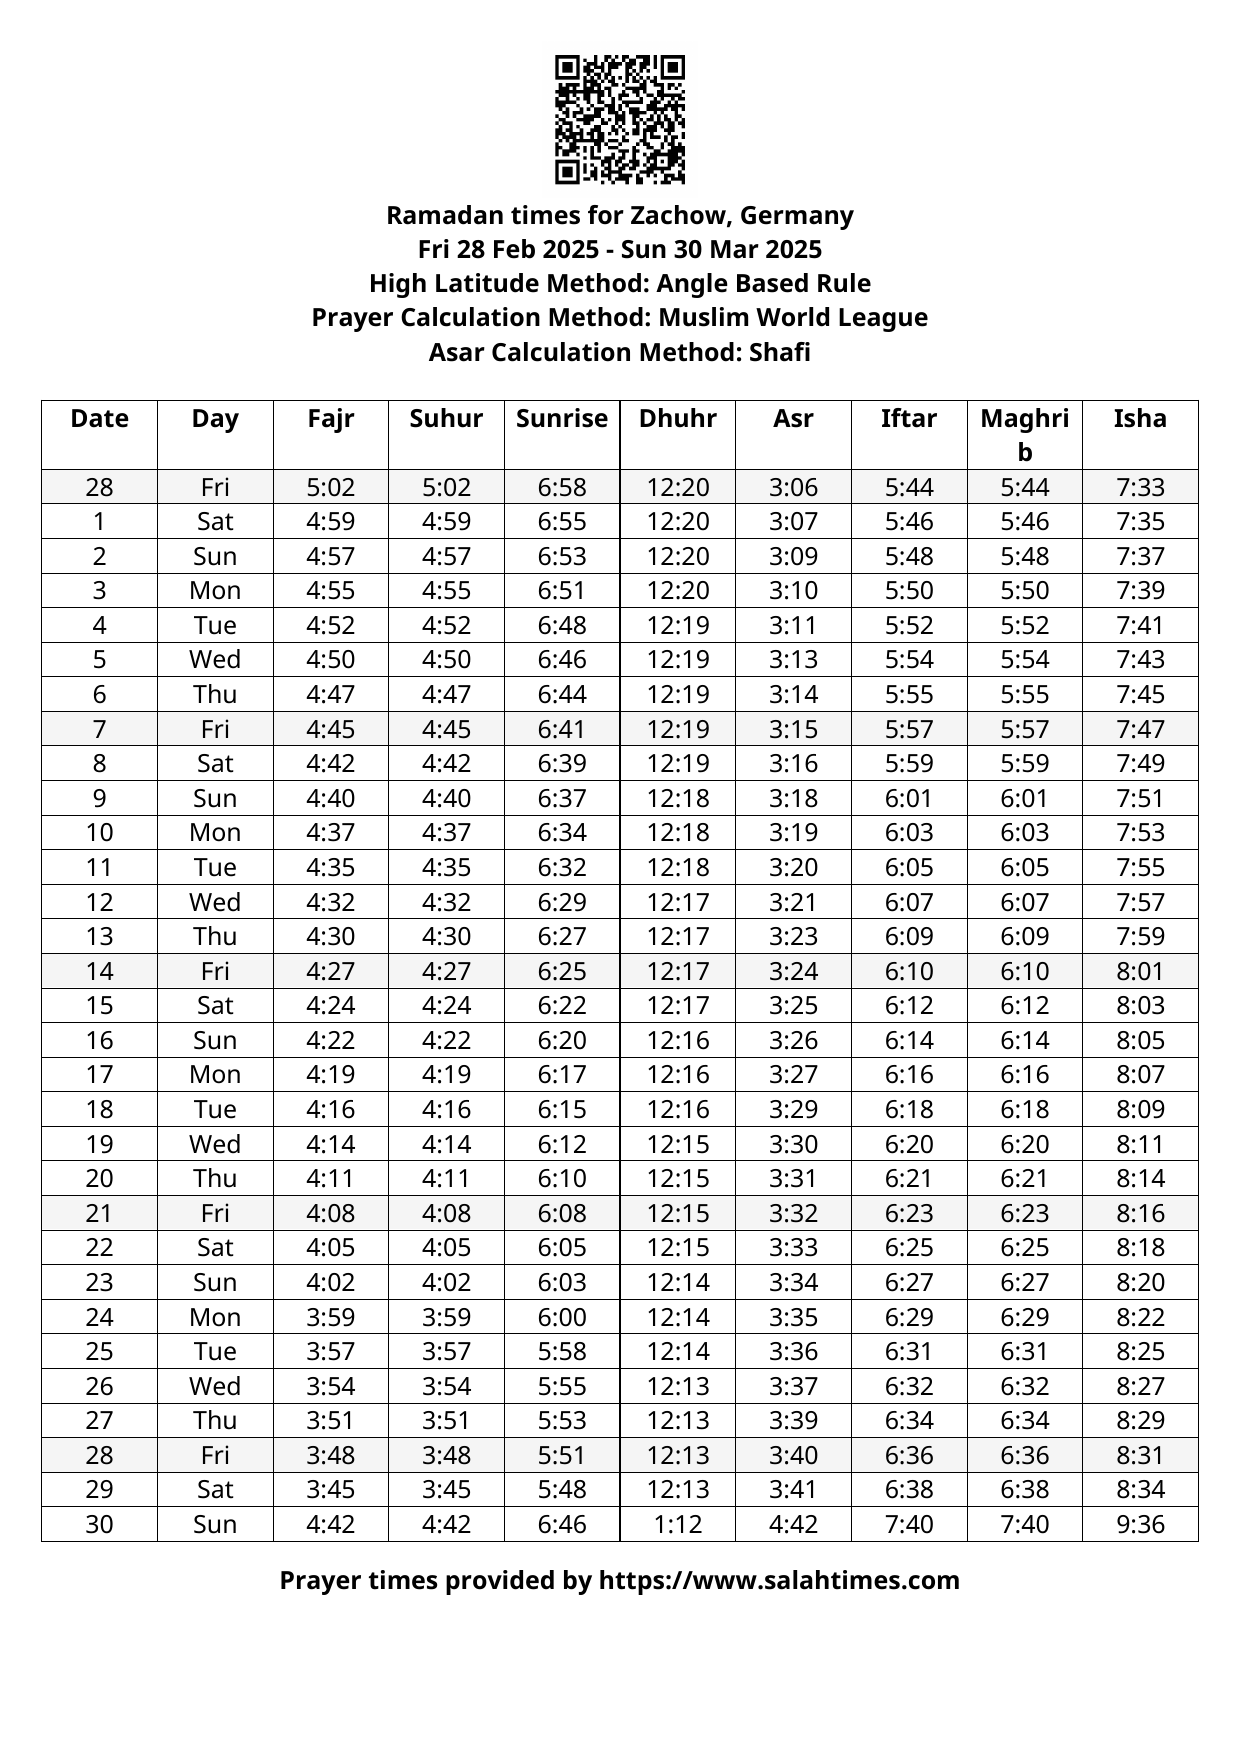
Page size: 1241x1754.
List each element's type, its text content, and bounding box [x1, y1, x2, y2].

table_cell 4:42 [736, 1507, 851, 1541]
table_cell 8:05 [1083, 1023, 1198, 1057]
table_header Dhuhr [621, 401, 735, 469]
table_cell 5:51 [505, 1438, 619, 1472]
table_cell 6:27 [505, 919, 619, 953]
table_cell 6:31 [968, 1334, 1082, 1368]
table_cell 4:08 [274, 1196, 388, 1229]
table_cell Tue [158, 1334, 273, 1368]
table_cell 6:36 [968, 1438, 1082, 1472]
table_header Maghrib [968, 401, 1082, 469]
table_cell 12:14 [621, 1300, 735, 1333]
table_cell 3:27 [736, 1058, 851, 1091]
table_cell 6:16 [852, 1058, 967, 1091]
table_header Asr [736, 401, 851, 469]
table_cell 3:57 [274, 1334, 388, 1368]
table_cell 4:57 [274, 539, 388, 572]
table_cell 6:23 [968, 1196, 1082, 1229]
table_cell 4:32 [274, 885, 388, 918]
table_cell 12:19 [621, 677, 735, 711]
table_cell 28 [42, 470, 157, 503]
table_cell 11 [42, 850, 157, 884]
table_cell 4 [42, 608, 157, 642]
text High Latitude Method: Angle Based Rule [42, 266, 1198, 300]
table_cell Mon [158, 574, 273, 607]
table_cell 9 [42, 781, 157, 814]
table_cell 6:05 [852, 850, 967, 884]
table_cell 5:48 [505, 1473, 619, 1506]
table_cell 6:38 [968, 1473, 1082, 1506]
table_cell 16 [42, 1023, 157, 1057]
table_cell 6:01 [968, 781, 1082, 814]
table_cell 18 [42, 1092, 157, 1126]
table_cell 4:27 [274, 954, 388, 987]
table_cell 4:55 [389, 574, 504, 607]
table_cell 12:16 [621, 1092, 735, 1126]
table_cell 6:05 [968, 850, 1082, 884]
table_cell 3:54 [274, 1369, 388, 1402]
table_cell 6:27 [852, 1265, 967, 1299]
table_cell 6:14 [968, 1023, 1082, 1057]
table_cell 6:36 [852, 1438, 967, 1472]
table_cell 3:14 [736, 677, 851, 711]
table_cell 3:24 [736, 954, 851, 987]
table_cell 24 [42, 1300, 157, 1333]
table_cell Wed [158, 1369, 273, 1402]
table_cell Wed [158, 1127, 273, 1160]
table_cell 4:27 [389, 954, 504, 987]
table_cell 27 [42, 1404, 157, 1437]
table_cell Sat [158, 746, 273, 780]
table_cell 6:03 [505, 1265, 619, 1299]
table_cell 6:03 [852, 816, 967, 849]
table_cell 3:54 [389, 1369, 504, 1402]
table_cell 6:09 [968, 919, 1082, 953]
table_cell 4:19 [389, 1058, 504, 1091]
table_cell 8:31 [1083, 1438, 1198, 1472]
table_cell 8:03 [1083, 989, 1198, 1022]
table_cell 4:05 [274, 1231, 388, 1264]
table_cell 6:46 [505, 643, 619, 676]
table_cell 9:36 [1083, 1507, 1198, 1541]
table_cell 4:24 [274, 989, 388, 1022]
table_cell 4:05 [389, 1231, 504, 1264]
table_cell 5:59 [852, 746, 967, 780]
table_cell Tue [158, 1092, 273, 1126]
table_cell 12:18 [621, 850, 735, 884]
table_cell 6:18 [852, 1092, 967, 1126]
table_cell Thu [158, 1404, 273, 1437]
table_cell 3:25 [736, 989, 851, 1022]
table_cell 6:16 [968, 1058, 1082, 1091]
table_cell 6:21 [852, 1161, 967, 1195]
table_cell 7:40 [968, 1507, 1082, 1541]
table_cell 3:36 [736, 1334, 851, 1368]
table_cell Sat [158, 1231, 273, 1264]
table_cell Sun [158, 539, 273, 572]
table_cell 3:59 [274, 1300, 388, 1333]
table_cell 4:16 [274, 1092, 388, 1126]
table_cell 3:06 [736, 470, 851, 503]
table_cell 4:22 [274, 1023, 388, 1057]
table_header Suhur [389, 401, 504, 469]
table_cell 17 [42, 1058, 157, 1091]
table_cell 7:43 [1083, 643, 1198, 676]
text Prayer Calculation Method: Muslim World League [42, 300, 1198, 334]
table_cell 3:41 [736, 1473, 851, 1506]
text Prayer times provided by https://www.salahtimes.com [42, 1563, 1198, 1597]
table_cell 3:34 [736, 1265, 851, 1299]
table_cell 4:52 [274, 608, 388, 642]
table_cell Wed [158, 885, 273, 918]
table_cell 12:15 [621, 1161, 735, 1195]
table_cell 12 [42, 885, 157, 918]
table_cell 12:18 [621, 816, 735, 849]
table_cell 6:12 [852, 989, 967, 1022]
table_cell 12:14 [621, 1265, 735, 1299]
table_cell 7:41 [1083, 608, 1198, 642]
picture [542, 41, 699, 198]
table_cell 4:52 [389, 608, 504, 642]
table_cell 6:46 [505, 1507, 619, 1541]
table_cell 14 [42, 954, 157, 987]
table_cell 8:20 [1083, 1265, 1198, 1299]
table_cell 6:39 [505, 746, 619, 780]
table_cell 5:54 [852, 643, 967, 676]
table_cell 12:19 [621, 712, 735, 745]
table_cell 4:42 [274, 1507, 388, 1541]
table_cell 6:01 [852, 781, 967, 814]
table_cell 7:59 [1083, 919, 1198, 953]
table_cell 15 [42, 989, 157, 1022]
table_cell 8:14 [1083, 1161, 1198, 1195]
table_cell 6:05 [505, 1231, 619, 1264]
table_cell 6:58 [505, 470, 619, 503]
table_cell 5:52 [968, 608, 1082, 642]
table_cell 6:44 [505, 677, 619, 711]
table_cell 5:46 [968, 504, 1082, 538]
table_cell 3:07 [736, 504, 851, 538]
table_cell 12:13 [621, 1438, 735, 1472]
table_cell Mon [158, 1058, 273, 1091]
table_cell 12:13 [621, 1404, 735, 1437]
table_cell 12:17 [621, 954, 735, 987]
table_cell 5:59 [968, 746, 1082, 780]
table_cell 6:12 [505, 1127, 619, 1160]
table_cell 6:10 [968, 954, 1082, 987]
table_cell 13 [42, 919, 157, 953]
text Fri 28 Feb 2025 - Sun 30 Mar 2025 [42, 232, 1198, 266]
table_cell 4:11 [274, 1161, 388, 1195]
table_cell 5:55 [852, 677, 967, 711]
table_cell 12:20 [621, 470, 735, 503]
table_cell 5:57 [968, 712, 1082, 745]
table_cell 4:35 [389, 850, 504, 884]
table_cell 6:10 [852, 954, 967, 987]
table_cell 6:14 [852, 1023, 967, 1057]
table_cell 4:30 [389, 919, 504, 953]
table_cell 6:23 [852, 1196, 967, 1229]
table_cell 12:17 [621, 919, 735, 953]
table_cell 10 [42, 816, 157, 849]
table_cell 4:45 [389, 712, 504, 745]
table_cell 4:59 [274, 504, 388, 538]
table_cell 3:11 [736, 608, 851, 642]
table_cell 5:44 [852, 470, 967, 503]
table_cell 3:16 [736, 746, 851, 780]
table_cell 12:17 [621, 885, 735, 918]
table_cell 3:59 [389, 1300, 504, 1333]
table_cell 3:31 [736, 1161, 851, 1195]
table_cell 3:13 [736, 643, 851, 676]
table_cell 12:19 [621, 608, 735, 642]
table_cell 26 [42, 1369, 157, 1402]
table_cell 8:01 [1083, 954, 1198, 987]
table_cell Tue [158, 850, 273, 884]
table_cell 6:20 [505, 1023, 619, 1057]
table_cell 7:47 [1083, 712, 1198, 745]
table_cell 12:19 [621, 643, 735, 676]
table_cell 21 [42, 1196, 157, 1229]
table_cell 5:44 [968, 470, 1082, 503]
table_cell Mon [158, 1300, 273, 1333]
table_cell 6:25 [968, 1231, 1082, 1264]
table_cell Fri [158, 1196, 273, 1229]
table_cell 5:02 [389, 470, 504, 503]
table_cell Sat [158, 1473, 273, 1506]
table_cell Sun [158, 1023, 273, 1057]
table_cell 12:15 [621, 1127, 735, 1160]
table_cell 6:55 [505, 504, 619, 538]
table_cell 6:25 [852, 1231, 967, 1264]
table_cell 3:10 [736, 574, 851, 607]
table_cell 6:10 [505, 1161, 619, 1195]
table_cell 3:09 [736, 539, 851, 572]
table_cell 28 [42, 1438, 157, 1472]
table_cell 5:02 [274, 470, 388, 503]
table_header Fajr [274, 401, 388, 469]
table_cell 6:32 [852, 1369, 967, 1402]
table_cell Thu [158, 919, 273, 953]
table_cell Sat [158, 504, 273, 538]
table_cell 8:22 [1083, 1300, 1198, 1333]
table_cell 7:57 [1083, 885, 1198, 918]
table_cell 4:47 [389, 677, 504, 711]
table_cell Sun [158, 1265, 273, 1299]
table_cell 6:38 [852, 1473, 967, 1506]
table_cell 3:40 [736, 1438, 851, 1472]
table_cell 3:20 [736, 850, 851, 884]
table_cell Fri [158, 954, 273, 987]
table_cell Sun [158, 1507, 273, 1541]
table_cell 5:48 [968, 539, 1082, 572]
table_cell 5:55 [505, 1369, 619, 1402]
table_cell 8:16 [1083, 1196, 1198, 1229]
table_cell 3:32 [736, 1196, 851, 1229]
table_cell 12:20 [621, 504, 735, 538]
table_cell 6:22 [505, 989, 619, 1022]
table_cell 4:42 [389, 1507, 504, 1541]
table_cell 20 [42, 1161, 157, 1195]
table_cell 12:15 [621, 1231, 735, 1264]
table_cell 6:07 [968, 885, 1082, 918]
text Ramadan times for Zachow, Germany [42, 198, 1198, 232]
table_cell 12:17 [621, 989, 735, 1022]
table_cell 6:41 [505, 712, 619, 745]
table_cell 3:15 [736, 712, 851, 745]
table_cell 3:26 [736, 1023, 851, 1057]
table_cell 5:50 [852, 574, 967, 607]
table_cell 6:15 [505, 1092, 619, 1126]
table_cell 4:40 [389, 781, 504, 814]
table_cell 22 [42, 1231, 157, 1264]
table_cell 12:18 [621, 781, 735, 814]
table_cell 3:48 [274, 1438, 388, 1472]
table_cell 12:15 [621, 1196, 735, 1229]
table_cell 5:52 [852, 608, 967, 642]
table_cell 23 [42, 1265, 157, 1299]
table_cell 8:07 [1083, 1058, 1198, 1091]
table_cell 8:25 [1083, 1334, 1198, 1368]
table_cell 8:34 [1083, 1473, 1198, 1506]
table_cell 7:37 [1083, 539, 1198, 572]
table_cell 3:45 [389, 1473, 504, 1506]
table_cell 3:30 [736, 1127, 851, 1160]
table_cell 6:21 [968, 1161, 1082, 1195]
table_cell 5:46 [852, 504, 967, 538]
table_cell 4:30 [274, 919, 388, 953]
table_cell 4:57 [389, 539, 504, 572]
table_cell 3:48 [389, 1438, 504, 1472]
table_cell 6:34 [505, 816, 619, 849]
table_cell 4:45 [274, 712, 388, 745]
table_cell 12:16 [621, 1023, 735, 1057]
table_cell 8:09 [1083, 1092, 1198, 1126]
table_cell 8 [42, 746, 157, 780]
table_cell 7:51 [1083, 781, 1198, 814]
table_cell Thu [158, 1161, 273, 1195]
table_cell 4:14 [389, 1127, 504, 1160]
table_cell 5 [42, 643, 157, 676]
table_cell 4:55 [274, 574, 388, 607]
table_cell 7:39 [1083, 574, 1198, 607]
table_cell 6:48 [505, 608, 619, 642]
table_cell 12:16 [621, 1058, 735, 1091]
table_cell 4:22 [389, 1023, 504, 1057]
table_header Isha [1083, 401, 1198, 469]
table_cell 6:25 [505, 954, 619, 987]
table_cell Fri [158, 712, 273, 745]
table_cell 4:42 [274, 746, 388, 780]
table_cell 12:20 [621, 574, 735, 607]
table_cell 3:57 [389, 1334, 504, 1368]
table_cell 6:08 [505, 1196, 619, 1229]
table_cell 6:29 [505, 885, 619, 918]
table_cell 4:37 [274, 816, 388, 849]
table_cell 7:35 [1083, 504, 1198, 538]
table_cell 4:32 [389, 885, 504, 918]
table_cell 3:45 [274, 1473, 388, 1506]
table_cell Tue [158, 608, 273, 642]
table_cell 3 [42, 574, 157, 607]
table_cell 29 [42, 1473, 157, 1506]
table_header Iftar [852, 401, 967, 469]
table_cell 7:55 [1083, 850, 1198, 884]
table_cell 6:00 [505, 1300, 619, 1333]
table_cell 6:29 [852, 1300, 967, 1333]
table_cell Wed [158, 643, 273, 676]
table_cell 4:35 [274, 850, 388, 884]
text Asar Calculation Method: Shafi [42, 334, 1198, 368]
table_header Date [42, 401, 157, 469]
table_cell Fri [158, 470, 273, 503]
table_cell 5:57 [852, 712, 967, 745]
table_cell 6:12 [968, 989, 1082, 1022]
table_cell 12:20 [621, 539, 735, 572]
table_cell 6:07 [852, 885, 967, 918]
table_cell 7 [42, 712, 157, 745]
table_cell 7:53 [1083, 816, 1198, 849]
table_cell 4:02 [274, 1265, 388, 1299]
table_cell 4:50 [389, 643, 504, 676]
table_cell 6:20 [852, 1127, 967, 1160]
table_cell 12:13 [621, 1473, 735, 1506]
table_cell 8:11 [1083, 1127, 1198, 1160]
table_cell 6:32 [968, 1369, 1082, 1402]
table_cell 5:54 [968, 643, 1082, 676]
table_cell 7:45 [1083, 677, 1198, 711]
table_cell 5:48 [852, 539, 967, 572]
table_cell 3:21 [736, 885, 851, 918]
table_cell 1:12 [621, 1507, 735, 1541]
table_cell 4:40 [274, 781, 388, 814]
table_cell 8:27 [1083, 1369, 1198, 1402]
table_cell 30 [42, 1507, 157, 1541]
table_cell 6:53 [505, 539, 619, 572]
table_cell 4:24 [389, 989, 504, 1022]
table_cell 6 [42, 677, 157, 711]
table_cell 3:29 [736, 1092, 851, 1126]
table_cell 12:19 [621, 746, 735, 780]
table_cell 6:29 [968, 1300, 1082, 1333]
table_cell 6:37 [505, 781, 619, 814]
table_cell 4:16 [389, 1092, 504, 1126]
table_cell 3:39 [736, 1404, 851, 1437]
table_cell 6:18 [968, 1092, 1082, 1126]
table_cell 4:59 [389, 504, 504, 538]
table_cell 4:02 [389, 1265, 504, 1299]
table_cell 6:09 [852, 919, 967, 953]
table_cell 7:40 [852, 1507, 967, 1541]
table_cell 6:34 [852, 1404, 967, 1437]
table_cell 19 [42, 1127, 157, 1160]
table_cell 12:13 [621, 1369, 735, 1402]
table_cell Sat [158, 989, 273, 1022]
table_cell 6:17 [505, 1058, 619, 1091]
table_cell 6:20 [968, 1127, 1082, 1160]
table_cell 25 [42, 1334, 157, 1368]
table_cell 7:33 [1083, 470, 1198, 503]
table_cell 8:29 [1083, 1404, 1198, 1437]
table_cell 4:14 [274, 1127, 388, 1160]
table_cell 4:08 [389, 1196, 504, 1229]
table_cell 6:03 [968, 816, 1082, 849]
table_cell 2 [42, 539, 157, 572]
table_cell 4:19 [274, 1058, 388, 1091]
table_cell 3:51 [274, 1404, 388, 1437]
table_cell 3:33 [736, 1231, 851, 1264]
table_cell 6:31 [852, 1334, 967, 1368]
table_cell 5:55 [968, 677, 1082, 711]
table_cell 8:18 [1083, 1231, 1198, 1264]
table_cell 4:11 [389, 1161, 504, 1195]
table_cell 3:35 [736, 1300, 851, 1333]
table_cell 4:37 [389, 816, 504, 849]
table_cell 6:51 [505, 574, 619, 607]
table_header Day [158, 401, 273, 469]
table_cell Thu [158, 677, 273, 711]
table_header Sunrise [505, 401, 619, 469]
table_cell 4:47 [274, 677, 388, 711]
table_cell 3:23 [736, 919, 851, 953]
table_cell 3:37 [736, 1369, 851, 1402]
table_cell 7:49 [1083, 746, 1198, 780]
table_cell 6:34 [968, 1404, 1082, 1437]
table_cell 3:51 [389, 1404, 504, 1437]
table_cell 4:42 [389, 746, 504, 780]
table_cell Mon [158, 816, 273, 849]
table_cell 3:18 [736, 781, 851, 814]
table_cell 6:27 [968, 1265, 1082, 1299]
table_cell Sun [158, 781, 273, 814]
table_cell 1 [42, 504, 157, 538]
table_cell 4:50 [274, 643, 388, 676]
table_cell 5:50 [968, 574, 1082, 607]
table_cell 3:19 [736, 816, 851, 849]
table_cell 6:32 [505, 850, 619, 884]
table_cell Fri [158, 1438, 273, 1472]
table_cell 5:53 [505, 1404, 619, 1437]
table_cell 5:58 [505, 1334, 619, 1368]
table_cell 12:14 [621, 1334, 735, 1368]
